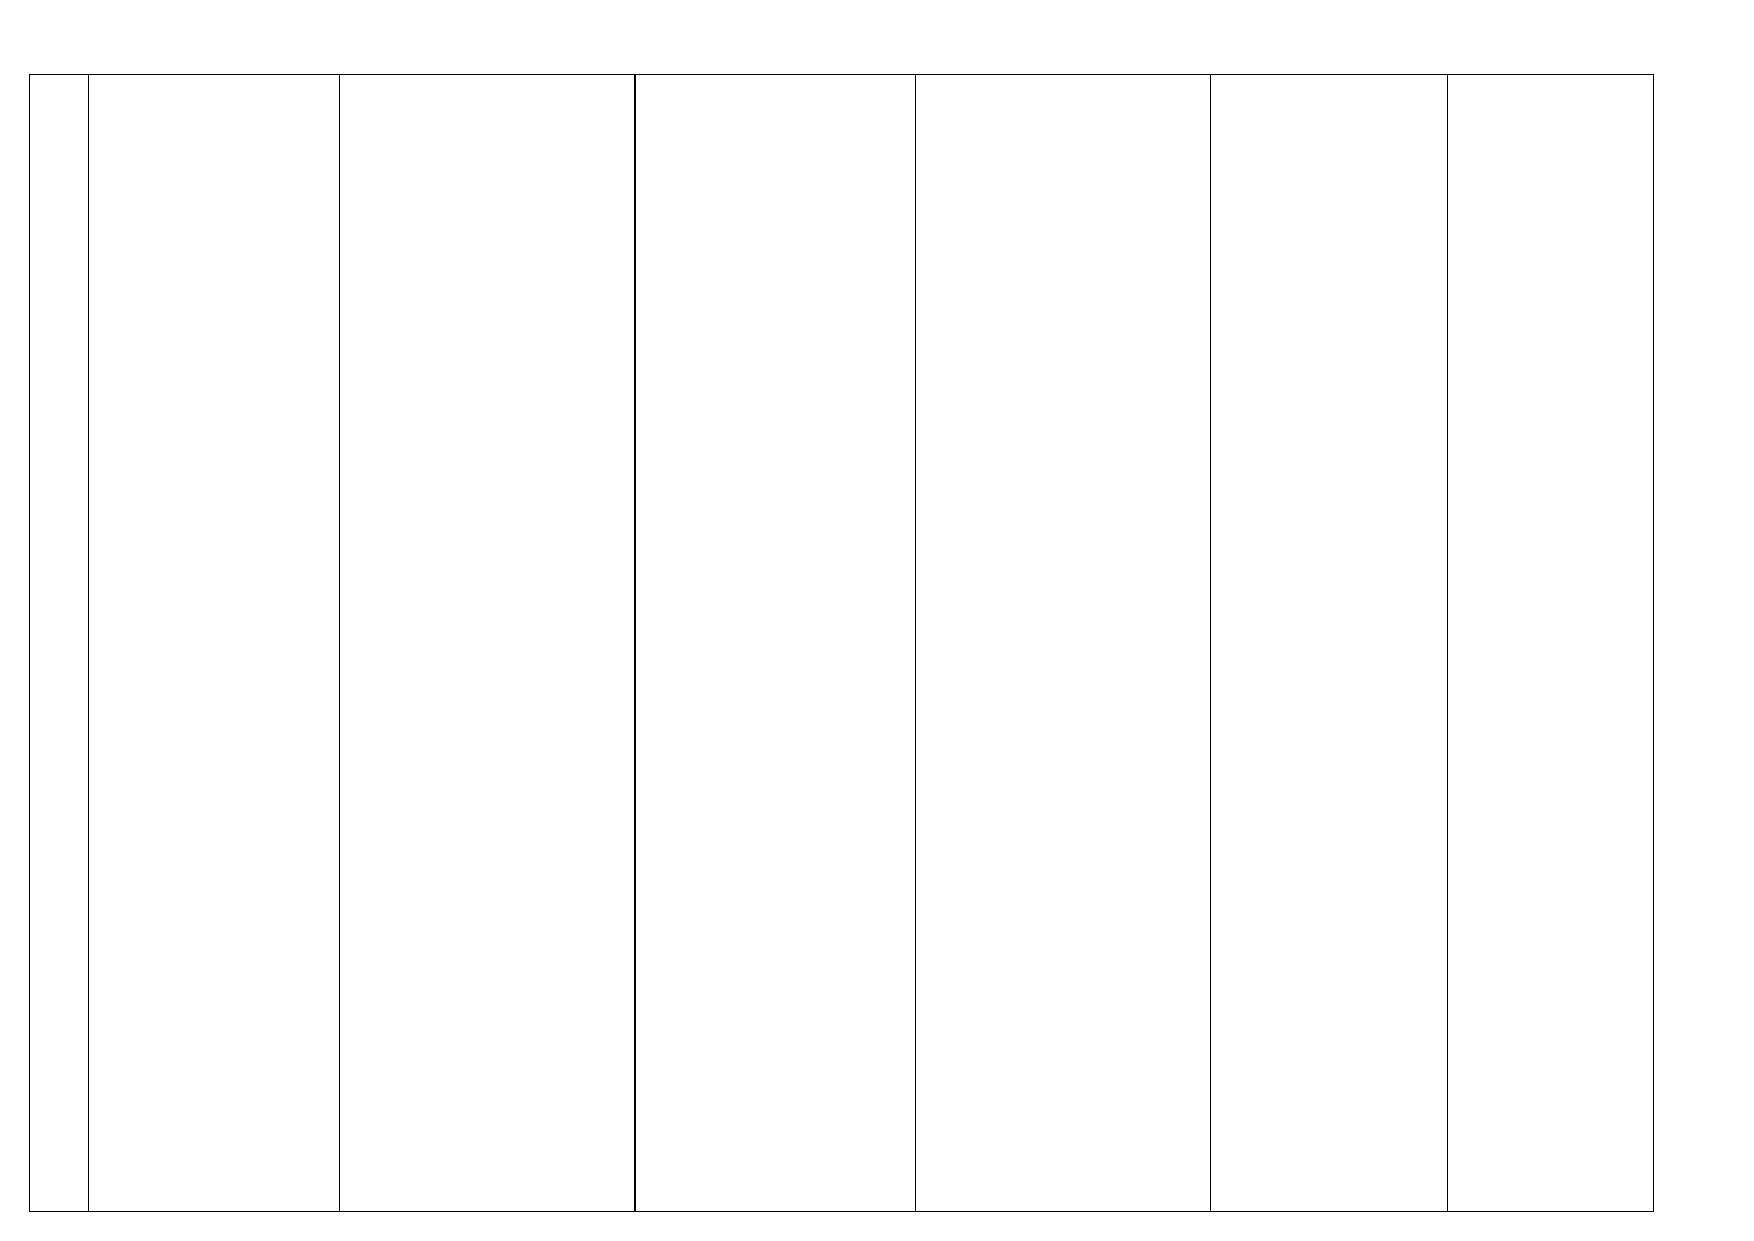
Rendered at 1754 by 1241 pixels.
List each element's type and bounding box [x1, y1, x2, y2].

table_cell [916, 75, 1210, 1211]
table_cell [1211, 75, 1447, 1211]
table_cell [340, 75, 634, 1211]
table_cell [30, 75, 88, 1211]
table_cell [1448, 75, 1653, 1211]
table_cell [636, 75, 915, 1211]
table_cell [89, 75, 339, 1211]
